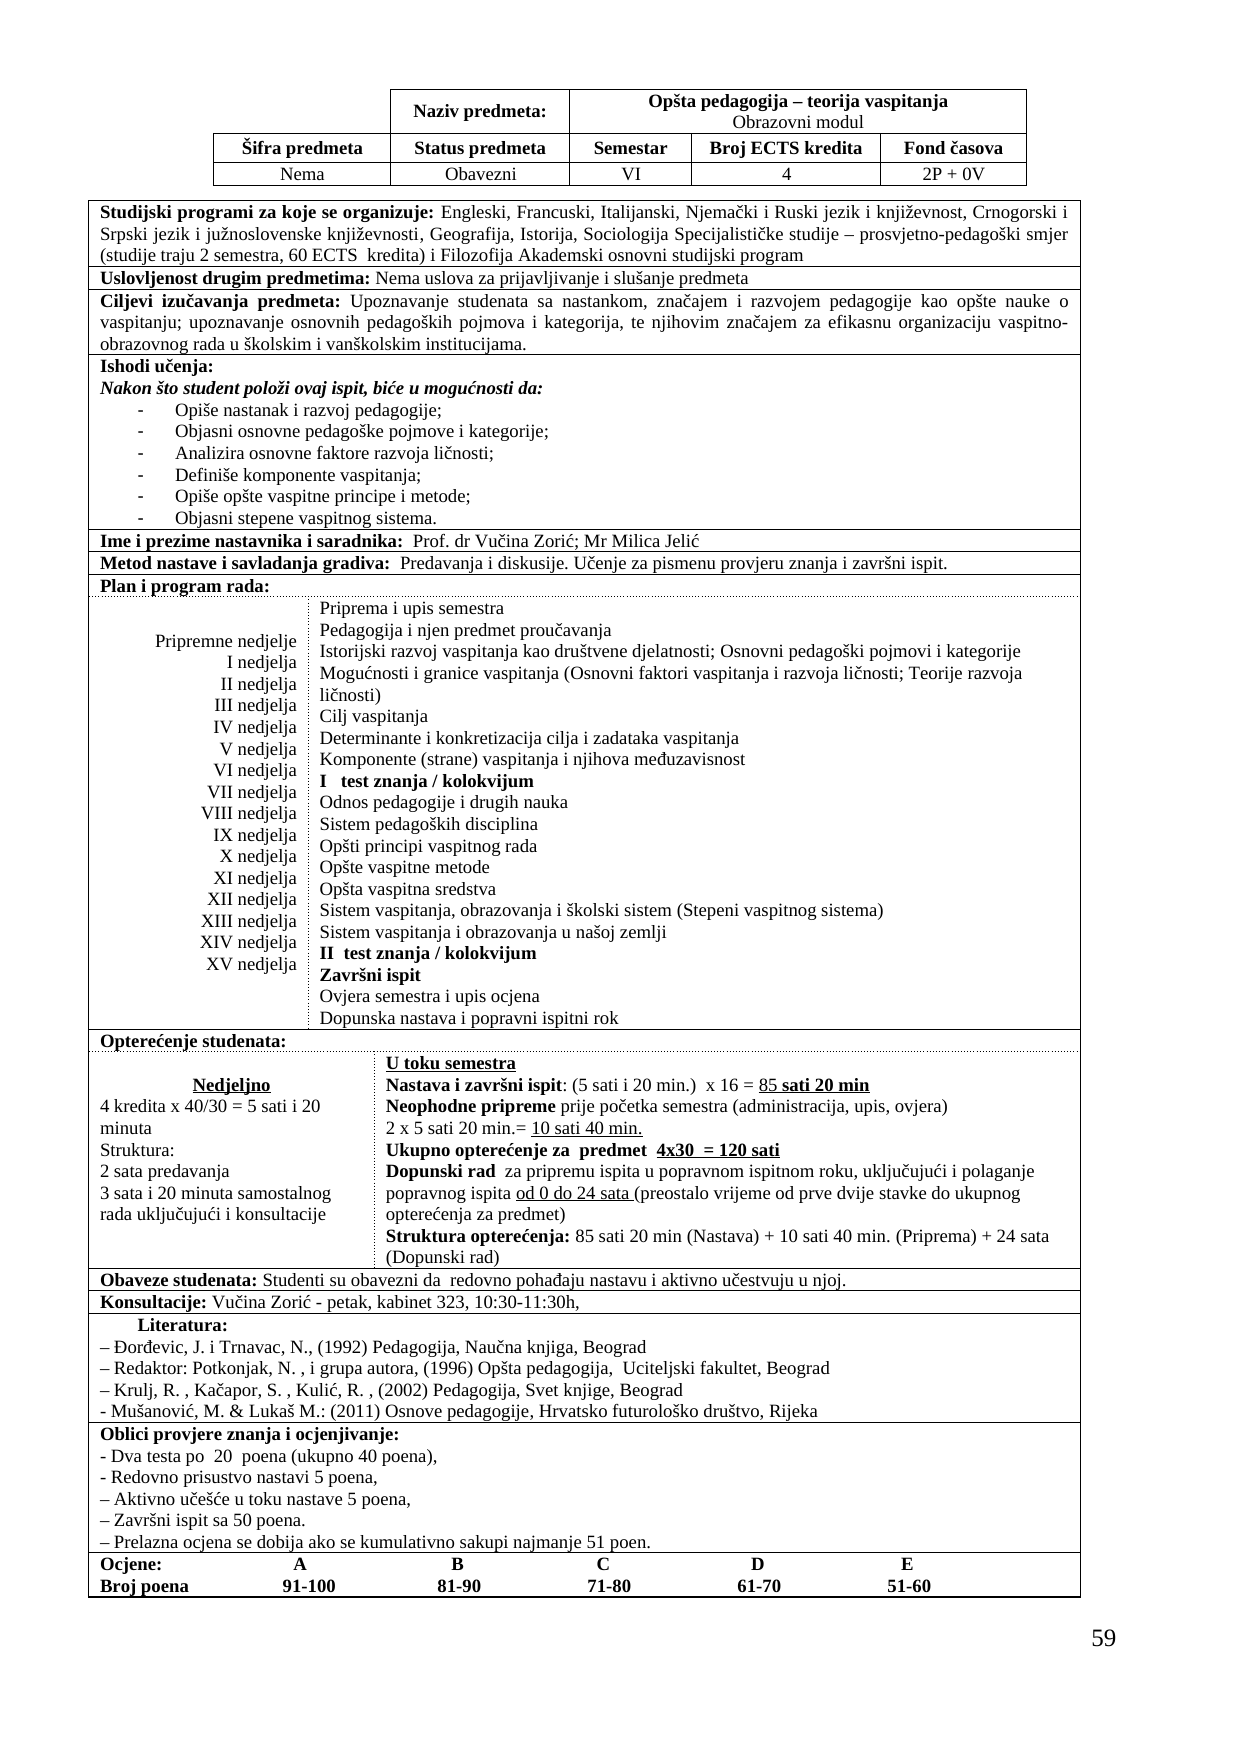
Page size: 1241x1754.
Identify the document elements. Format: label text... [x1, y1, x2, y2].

table_cell Fond časova [881, 134, 1026, 162]
table_cell Metod nastave i savladanja gradiva: Predavanja i diskusije. Učenje za pismenu provjeru znanja i završni ispit. [89, 552, 1080, 574]
table_cell Pripremne nedjelje I nedjelja II nedjelja III nedjelja IV nedjelja V nedjelja VI nedjelja VII nedjelja VIII nedjelja IX nedjelja X nedjelja XI nedjelja XII nedjelja XIII nedjelja XIV nedjelja XV nedjelja [89, 596, 308, 1028]
table_cell Broj ECTS kredita [692, 134, 880, 162]
table_cell Opterećenje studenata: [89, 1030, 1080, 1051]
table_header Naziv predmeta: [391, 90, 569, 133]
table_cell Plan i program rada: [89, 575, 1080, 596]
table_cell Nema [214, 163, 390, 185]
table_cell Priprema i upis semestra Pedagogija i njen predmet proučavanja Istorijski razvoj vaspitanja kao društvene djelatnosti; Osnovni pedagoški pojmovi i kategorije Mogućnosti i granice vaspitanja (Osnovni faktori vaspitanja i razvoja ličnosti; Teorije razvoja ličnosti) Cilj vaspitanja Determinante i konkretizacija cilja i zadataka vaspitanja Komponente (strane) vaspitanja i njihova međuzavisnost I test znanja / kolokvijum Odnos pedagogije i drugih nauka Sistem pedagoških disciplina Opšti principi vaspitnog rada Opšte vaspitne metode Opšta vaspitna sredstva Sistem vaspitanja, obrazovanja i školski sistem (Stepeni vaspitnog sistema) Sistem vaspitanja i obrazovanja u našoj zemlji II test znanja / kolokvijum Završni ispit Ovjera semestra i upis ocjena Dopunska nastava i popravni ispitni rok [308, 596, 1080, 1028]
table_cell 2P + 0V [881, 163, 1026, 185]
table_cell 4 [692, 163, 880, 185]
table_cell Oblici provjere znanja i ocjenjivanje: - Dva testa po 20 poena (ukupno 40 poena), - Redovno prisustvo nastavi 5 poena, – Aktivno učešće u toku nastave 5 poena, – Završni ispit sa 50 poena. – Prelazna ocjena se dobija ako se kumulativno sakupi najmanje 51 poen. [89, 1423, 1080, 1552]
table_cell Semestar [570, 134, 691, 162]
table_header Opšta pedagogija – teorija vaspitanja Obrazovni modul [570, 90, 1026, 133]
table_cell Šifra predmeta [214, 134, 390, 162]
table_cell Status predmeta [391, 134, 569, 162]
table_header Studijski programi za koje se organizuje: Engleski, Francuski, Italijanski, Njemački i Ruski jezik i književnost, Crnogorski i Srpski jezik i južnoslovenske književnosti, Geografija, Istorija, Sociologija Specijalističke studije – prosvjetno-pedagoški smjer (studije traju 2 semestra, 60 ECTS kredita) i Filozofija Akademski osnovni studijski program [89, 201, 1080, 266]
table_cell Literatura: – Đorđevic, J. i Trnavac, N., (1992) Pedagogija, Naučna knjiga, Beograd – Redaktor: Potkonjak, N. , i grupa autora, (1996) Opšta pedagogija, Uciteljski fakultet, Beograd – Krulj, R. , Kačapor, S. , Kulić, R. , (2002) Pedagogija, Svet knjige, Beograd - Mušanović, M. & Lukaš M.: (2011) Osnove pedagogije, Hrvatsko futurološko društvo, Rijeka [89, 1314, 1080, 1422]
table_cell U toku semestra Nastava i završni ispit: (5 sati i 20 min.) x 16 = 85 sati 20 min Neophodne pripreme prije početka semestra (administracija, upis, ovjera) 2 x 5 sati 20 min.= 10 sati 40 min. Ukupno opterećenje za predmet 4x30 = 120 sati Dopunski rad za pripremu ispita u popravnom ispitnom roku, uključujući i polaganje popravnog ispita od 0 do 24 sata (preostalo vrijeme od prve dvije stavke do ukupnog opterećenja za predmet) Struktura opterećenja: 85 sati 20 min (Nastava) + 10 sati 40 min. (Priprema) + 24 sata (Dopunski rad) [374, 1051, 1080, 1268]
table_cell Ime i prezime nastavnika i saradnika: Prof. dr Vučina Zorić; Mr Milica Jelić [89, 530, 1080, 551]
table_cell Ishodi učenja: Nakon što student položi ovaj ispit, biće u mogućnosti da: Opiše nastanak i razvoj pedagogije; Objasni osnovne pedagoške pojmove i kategorije; Analizira osnovne faktore razvoja ličnosti; Definiše komponente vaspitanja; Opiše opšte vaspitne principe i metode; Objasni stepene vaspitnog sistema. [89, 355, 1080, 528]
table_cell Konsultacije: Vučina Zorić - petak, kabinet 323, 10:30-11:30h, [89, 1291, 1080, 1313]
table_cell VI [570, 163, 691, 185]
table_cell Ocjene: A B C D E Broj poena 91-100 81-90 71-80 61-70 51-60 [89, 1553, 1080, 1596]
table_cell Uslovljenost drugim predmetima: Nema uslova za prijavljivanje i slušanje predmeta [89, 267, 1080, 288]
table_cell Obavezni [391, 163, 569, 185]
table_cell Nedjeljno 4 kredita x 40/30 = 5 sati i 20 minuta Struktura: 2 sata predavanja 3 sata i 20 minuta samostalnog rada uključujući i konsultacije [89, 1051, 374, 1268]
table_cell Ciljevi izučavanja predmeta: Upoznavanje studenata sa nastankom, značajem i razvojem pedagogije kao opšte nauke o vaspitanju; upoznavanje osnovnih pedagoških pojmova i kategorija, te njihovim značajem za efikasnu organizaciju vaspitno-obrazovnog rada u školskim i vanškolskim institucijama. [89, 290, 1080, 354]
table_cell Obaveze studenata: Studenti su obavezni da redovno pohađaju nastavu i aktivno učestvuju u njoj. [89, 1269, 1080, 1290]
